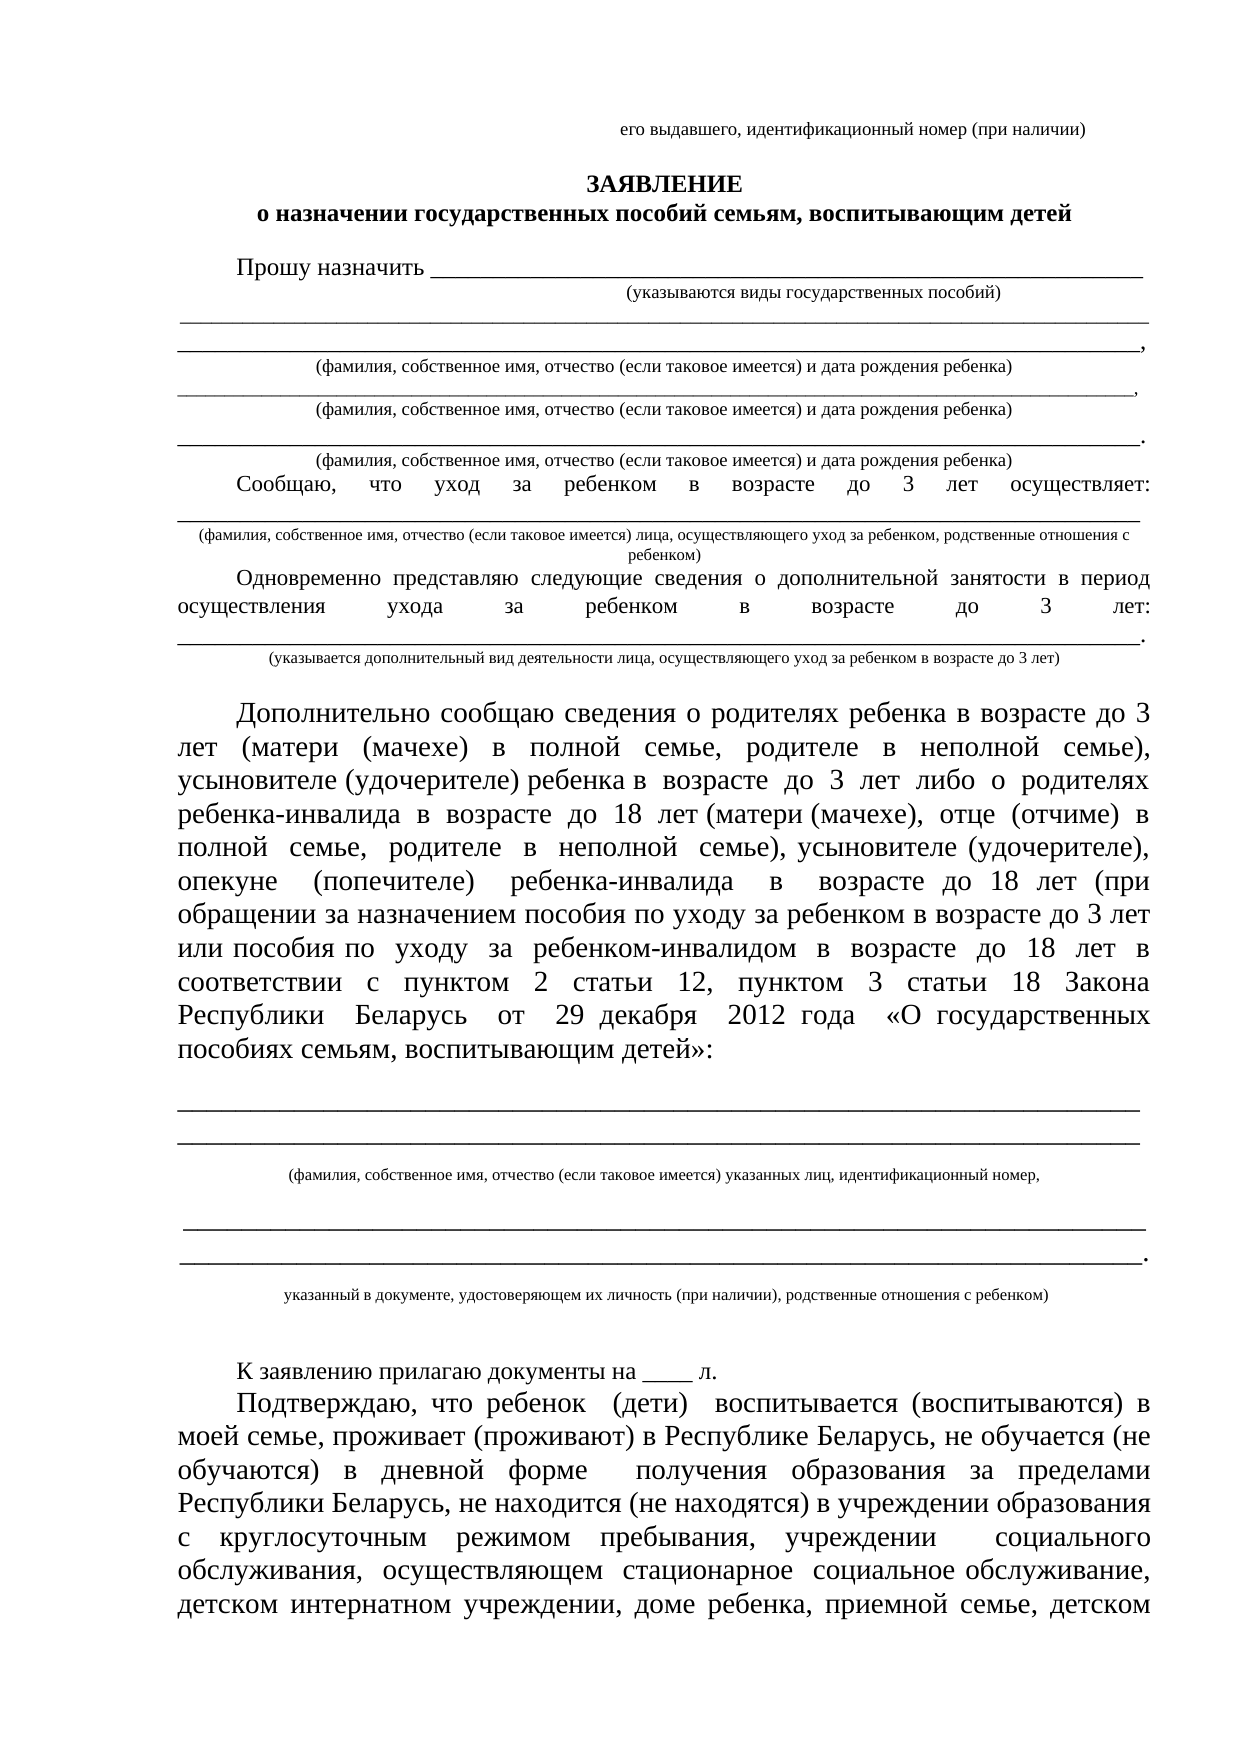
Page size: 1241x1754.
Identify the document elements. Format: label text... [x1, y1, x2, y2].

text (фамилия, собственное имя, отчество (если таковое имеется) и дата рождения ребенка) [177, 398, 1152, 420]
text (указывается дополнительный вид деятельности лица, осуществляющего уход за ребенком в возрасте до 3 лет) [177, 647, 1152, 667]
text (фамилия, собственное имя, отчество (если таковое имеется) и дата рождения ребенка) [177, 448, 1152, 470]
text (фамилия, собственное имя, отчество (если таковое имеется) указанных лиц, идентификационный номер, [177, 1165, 1152, 1184]
text указанный в документе, удостоверяющем их личность (при наличии), родственные отношения с ребенком) [177, 1284, 1152, 1303]
text (фамилия, собственное имя, отчество (если таковое имеется) и дата рождения ребенка) [177, 355, 1152, 377]
text ____________________________________________________________________________________________________________________________________. [177, 1201, 1152, 1268]
text ______________________________________________________________________________________________________, [177, 377, 1152, 398]
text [177, 1385, 1152, 1619]
text К заявлению прилагаю документы на ____ л. [177, 1356, 1152, 1385]
text (указываются виды государственных пособий) [177, 281, 1152, 302]
text (фамилия, собственное имя, отчество (если таковое имеется) лица, осуществляющего уход за ребенком, родственные отношения с ребенком) [177, 525, 1152, 563]
text Дополнительно сообщаю сведения о родителях ребенка в возрасте до 3 лет (матери (мачехе) в полной семье, родителе в неполной семье), усыновителе (удочерителе) ребенка в возрасте до 3 лет либо о родителях ребенка-инвалида в возрасте до 18 лет (матери (мачехе), отце (отчиме) в полной семье, родителе в неполной семье), усыновителе (удочерителе), опекуне (попечителе) ребенка-инвалида в возрасте до 18 лет (при обращении за назначением пособия по уходу за ребенком в возрасте до 3 лет или пособия по уходу за ребенком-инвалидом в возрасте до 18 лет в соответствии с пунктом 2 статьи 12, пунктом 3 статьи 18 Закона Республики Беларусь от 29 декабря 2012 года «О государственных пособиях семьям, воспитывающим детей»: [177, 695, 1152, 1064]
text Одновременно представляю следующие сведения о дополнительной занятости в период осуществления ухода за ребенком в возрасте до 3 лет: _____________________________________________________________________________. [177, 563, 1152, 647]
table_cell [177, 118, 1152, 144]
text Сообщаю, что уход за ребенком в возрасте до 3 лет осуществляет: _____________________________________________________________________________ [177, 470, 1152, 525]
text _____________________________________________________________________________. [177, 420, 1152, 448]
text _____________________________________________________________________________________________ [177, 302, 1152, 326]
text ЗАЯВЛЕНИЕ о назначении государственных пособий семьям, воспитывающим детей [177, 169, 1152, 227]
text ____________________________________________________________________________________________________________________________________ [177, 1081, 1152, 1148]
text Прошу назначить _________________________________________________________ [177, 252, 1152, 281]
text _____________________________________________________________________________, [177, 326, 1152, 355]
